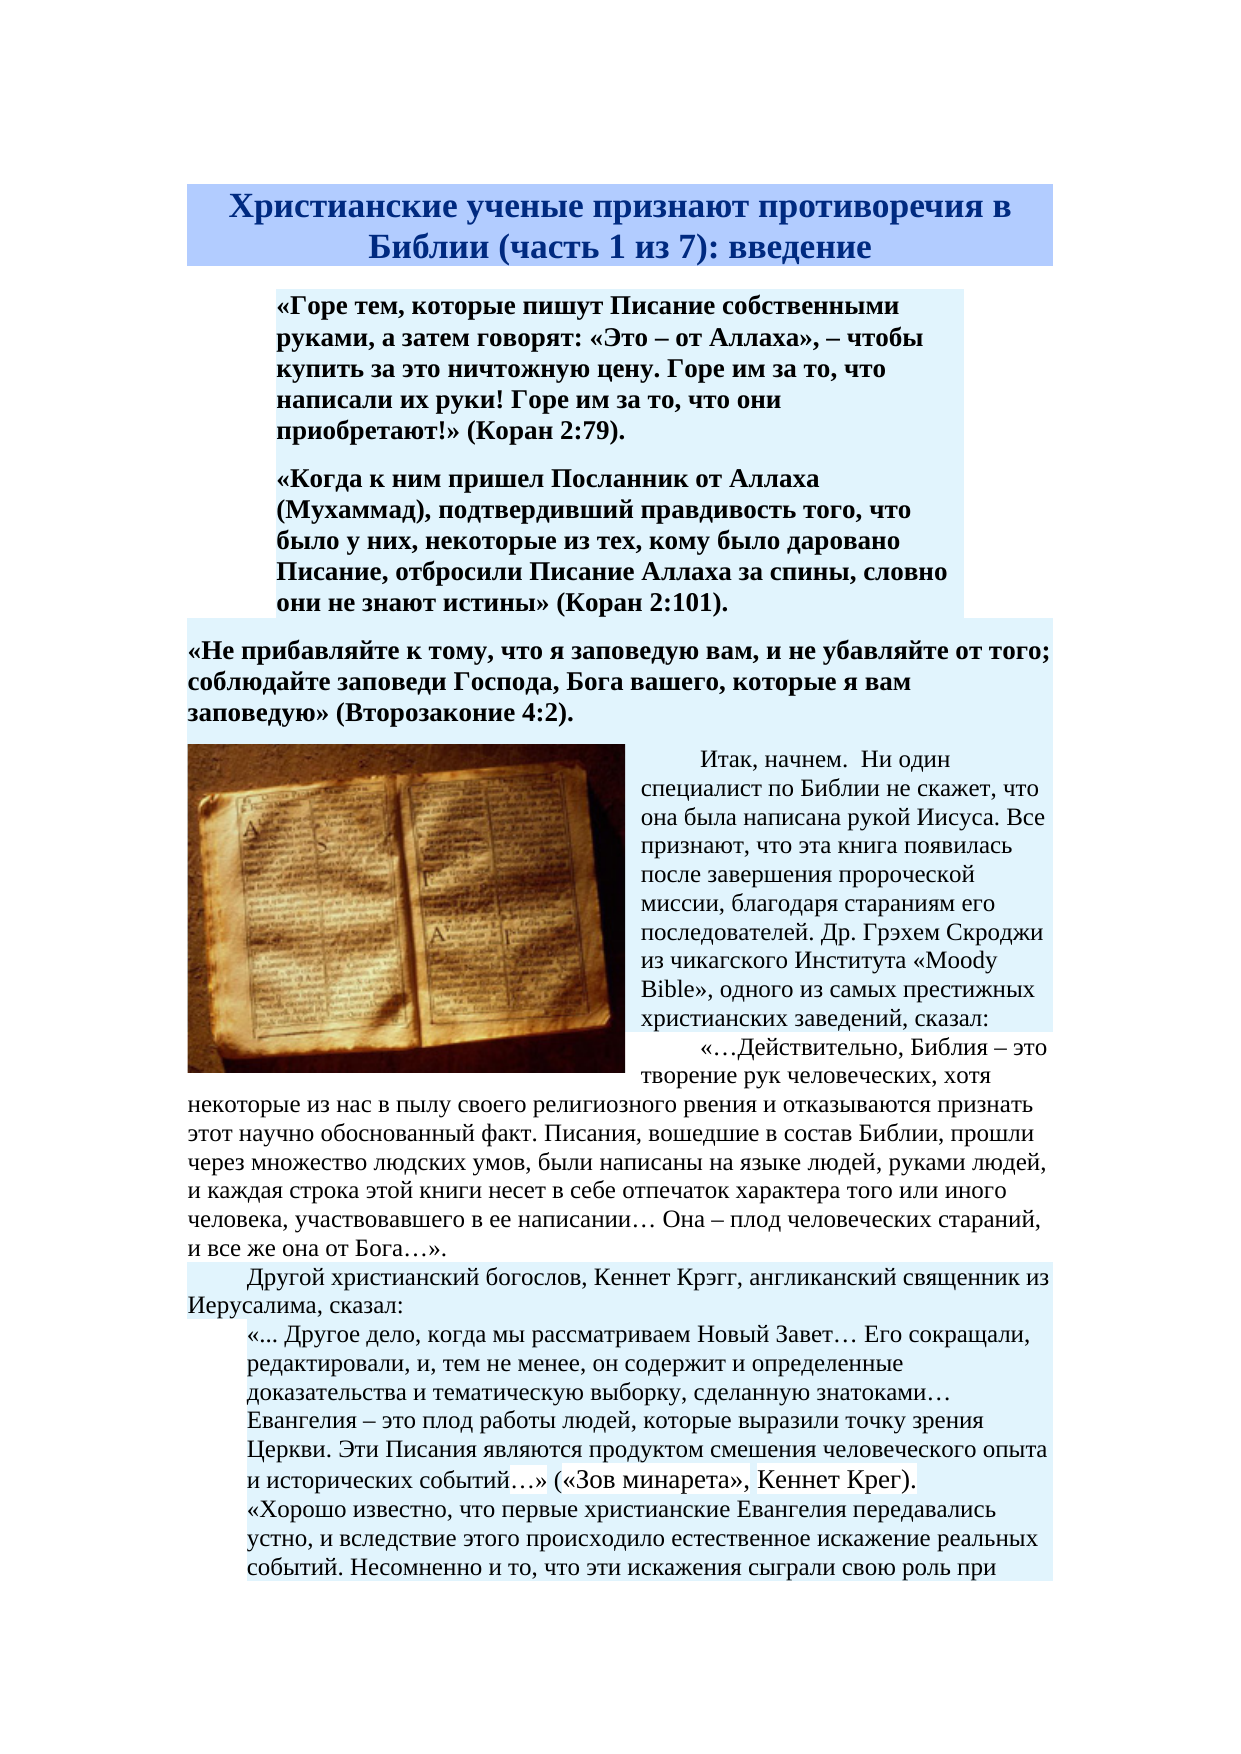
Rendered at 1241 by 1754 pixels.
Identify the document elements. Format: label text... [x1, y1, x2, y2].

text Итак, начнем. Ни один специалист по Библии не скажет, что она была написана рукой Иисуса. Все признают, что эта книга появилась после завершения пророческой миссии, благодаря стараниям его последователей. Др. Грэхем Скроджи из чикагского Института «Moody Bible», одного из самых престижных христианских заведений, сказал: [625, 744, 1053, 1032]
text Другой христианский богослов, Кеннет Крэгг, англиканский священник из Иерусалима, сказал: [187, 1262, 1053, 1319]
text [247, 1494, 1053, 1581]
text «Когда к ним пришел Посланник от Аллаха (Мухаммад), подтвердивший правдивость того, что было у них, некоторые из тех, кому было даровано Писание, отбросили Писание Аллаха за спины, словно они не знают истины» (Коран 2:101). [276, 462, 964, 618]
text «…Действительно, Библия – это творение рук человеческих, хотя некоторые из нас в пылу своего религиозного рвения и отказываются признать этот научно обоснованный факт. Писания, вошедшие в состав Библии, прошли через множество людских умов, были написаны на языке людей, руками людей, и каждая строка этой книги несет в себе отпечаток характера того или иного человека, участвовавшего в ее написании… Она – плод человеческих стараний, и все же она от Бога…». [187, 1032, 1053, 1262]
subtitle Христианские ученые признают противоречия в Библии (часть 1 из 7): введение [187, 184, 1053, 266]
text «... Другое дело, когда мы рассматриваем Новый Завет… Его сокращали, редактировали, и, тем не менее, он содержит и определенные доказательства и тематическую выборку, сделанную знатоками… Евангелия – это плод работы людей, которые выразили точку зрения Церкви. Эти Писания являются продуктом смешения человеческого опыта и исторических событий…» («Зов минарета», Кеннет Крег). [247, 1319, 1053, 1494]
picture [187, 744, 625, 1073]
text «Горе тем, которые пишут Писание собственными руками, а затем говорят: «Это – от Аллаха», – чтобы купить за это ничтожную цену. Горе им за то, что написали их руки! Горе им за то, что они приобретают!» (Коран 2:79). [276, 289, 964, 445]
text «Не прибавляйте к тому, что я заповедую вам, и не убавляйте от того; соблюдайте заповеди Господа, Бога вашего, которые я вам заповедую» (Второзаконие 4:2). [187, 634, 1053, 728]
